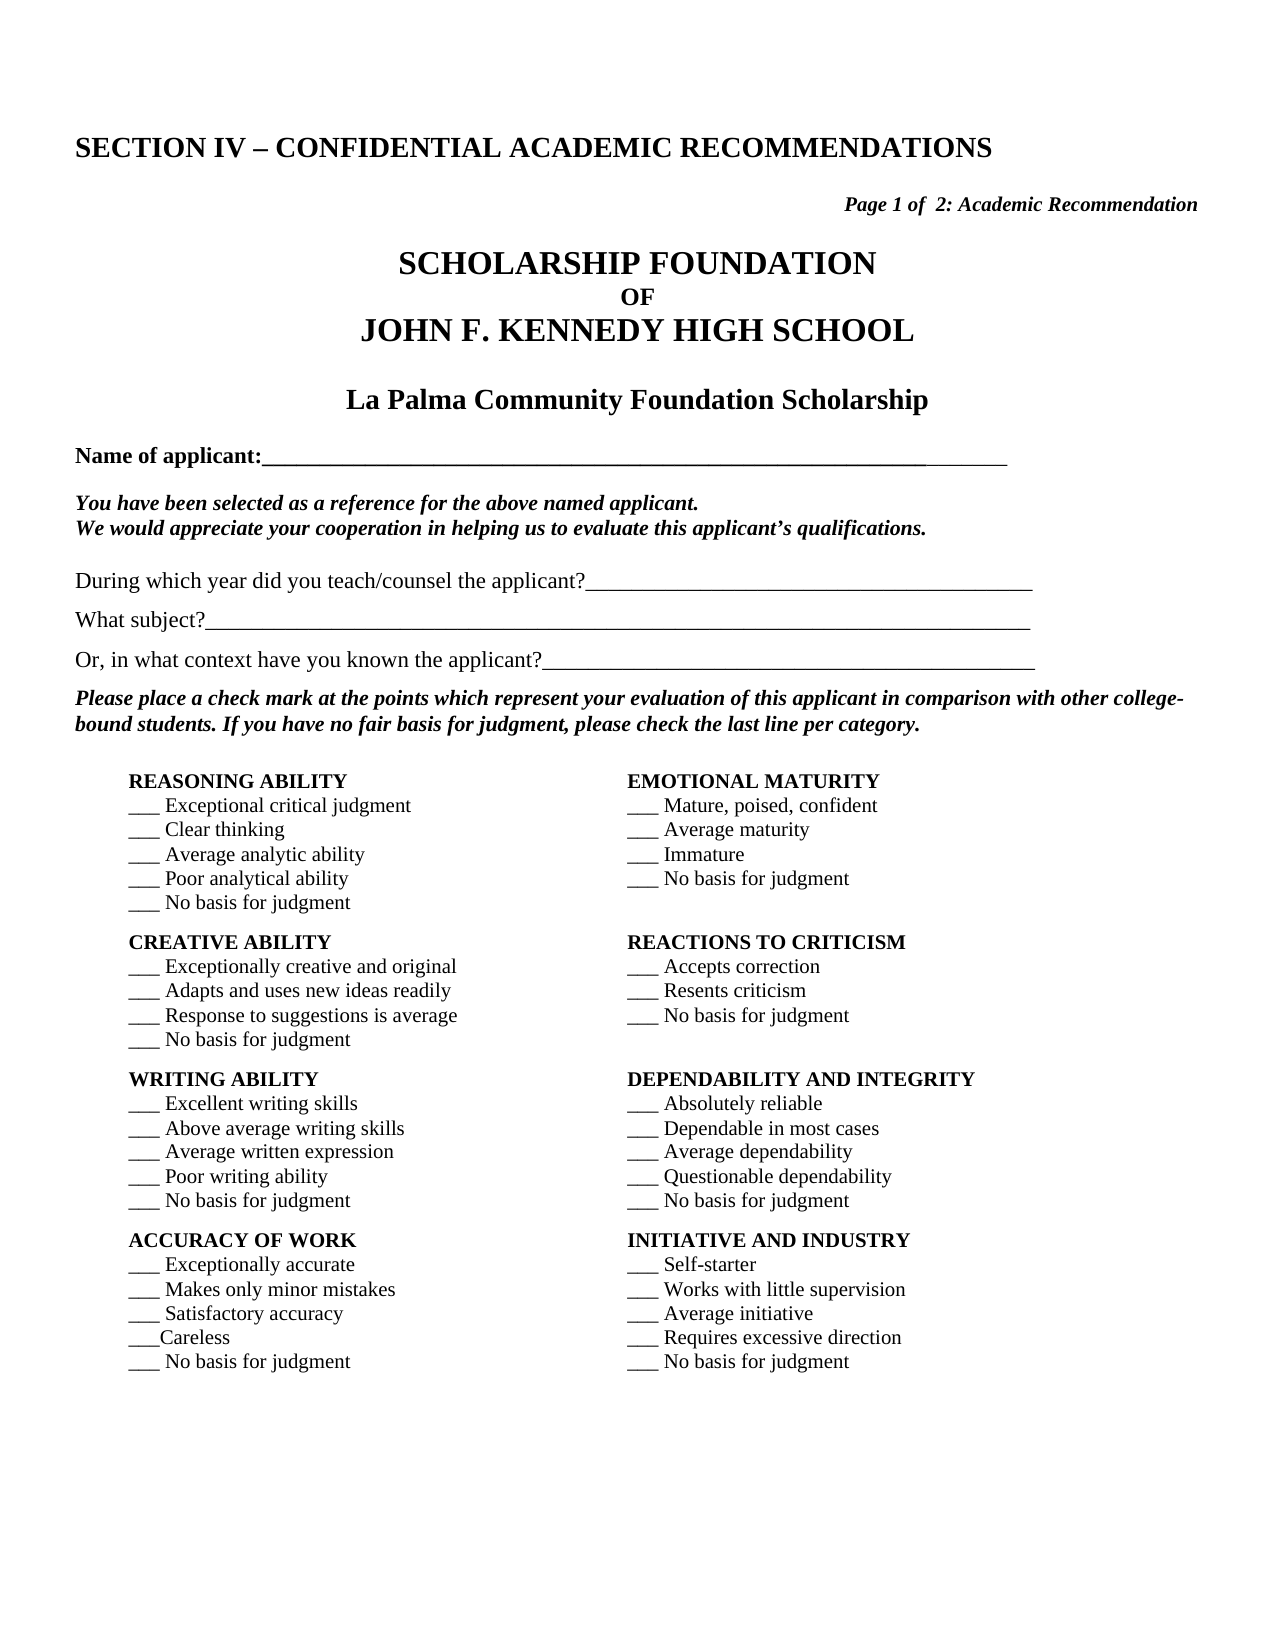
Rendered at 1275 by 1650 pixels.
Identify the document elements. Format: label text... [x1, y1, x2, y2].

table_cell REACTIONS TO CRITICISM ___ Accepts correction ___ Resents criticism ___ No basis for judgment [619, 922, 1117, 1059]
table_cell CREATIVE ABILITY ___ Exceptionally creative and original ___ Adapts and uses new ideas readily ___ Response to suggestions is average ___ No basis for judgment [120, 922, 619, 1059]
text Name of applicant:_________________________________________________________________ [75, 442, 1200, 468]
text What subject?________________________________________________________________________ [75, 606, 1200, 633]
text During which year did you teach/counsel the applicant?_______________________________________ [75, 567, 1200, 593]
text Or, in what context have you known the applicant?___________________________________________ [75, 646, 1200, 672]
text JOHN F. KENNEDY HIGH SCHOOL [75, 310, 1200, 349]
text La Palma Community Foundation Scholarship [75, 382, 1200, 416]
text SCHOLARSHIP FOUNDATION [75, 243, 1200, 282]
text SECTION IV – CONFIDENTIAL ACADEMIC RECOMMENDATIONS [75, 131, 1200, 164]
text You have been selected as a reference for the above named applicant. [75, 490, 1200, 515]
text Page 1 of 2: Academic Recommendation [75, 192, 1200, 216]
text OF [75, 282, 1200, 310]
table_cell ACCURACY OF WORK ___ Exceptionally accurate ___ Makes only minor mistakes ___ Satisfactory accuracy ___Careless ___ No basis for judgment [120, 1220, 619, 1381]
text We would appreciate your cooperation in helping us to evaluate this applicant’s qualifications. [75, 515, 1200, 541]
text Please place a check mark at the points which represent your evaluation of this applicant in comparison with other college-bound students. If you have no fair basis for judgment, please check the last line per category. [75, 685, 1200, 736]
table_header REASONING ABILITY ___ Exceptional critical judgment ___ Clear thinking ___ Average analytic ability ___ Poor analytical ability ___ No basis for judgment [120, 761, 619, 922]
table_cell DEPENDABILITY AND INTEGRITY ___ Absolutely reliable ___ Dependable in most cases ___ Average dependability ___ Questionable dependability ___ No basis for judgment [619, 1059, 1117, 1220]
table_header EMOTIONAL MATURITY ___ Mature, poised, confident ___ Average maturity ___ Immature ___ No basis for judgment [619, 761, 1117, 922]
table_cell WRITING ABILITY ___ Excellent writing skills ___ Above average writing skills ___ Average written expression ___ Poor writing ability ___ No basis for judgment [120, 1059, 619, 1220]
table_cell INITIATIVE AND INDUSTRY ___ Self-starter ___ Works with little supervision ___ Average initiative ___ Requires excessive direction ___ No basis for judgment [619, 1220, 1117, 1381]
